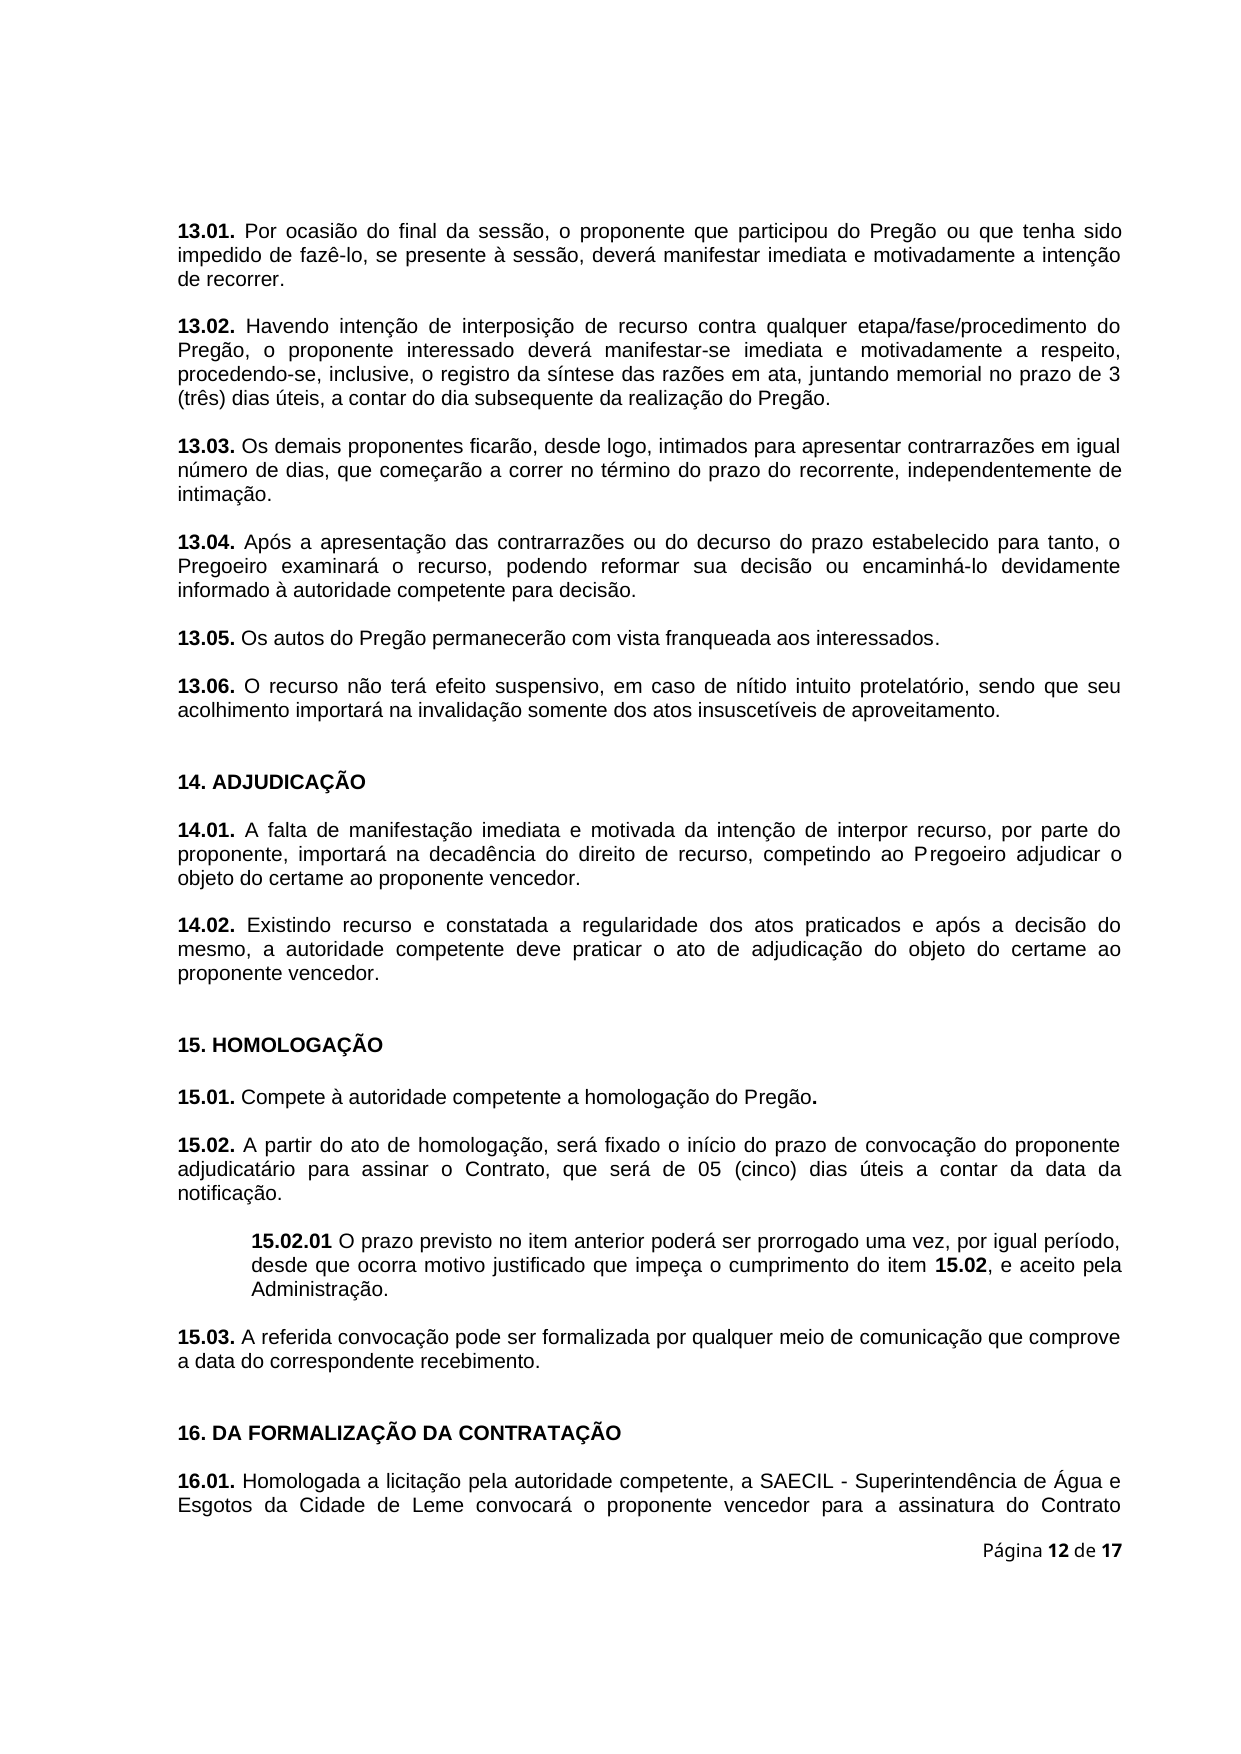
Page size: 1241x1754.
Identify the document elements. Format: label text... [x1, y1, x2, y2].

text 13.06. O recurso não terá efeito suspensivo, em caso de nítido intuito protelatório, sendo que seu acolhimento importará na invalidação somente dos atos insuscetíveis de aproveitamento. [177, 674, 1122, 722]
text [177, 1468, 1122, 1516]
text 13.05. Os autos do Pregão permanecerão com vista franqueada aos interessados. [177, 626, 1122, 650]
text 13.02. Havendo intenção de interposição de recurso contra qualquer etapa/fase/procedimento do Pregão, o proponente interessado deverá manifestar-se imediata e motivadamente a respeito, procedendo-se, inclusive, o registro da síntese das razões em ata, juntando memorial no prazo de 3 (três) dias úteis, a contar do dia subsequente da realização do Pregão. [177, 314, 1122, 410]
text 14. ADJUDICAÇÃO [177, 769, 1122, 793]
text 15.01. Compete à autoridade competente a homologação do Pregão. [177, 1085, 1122, 1109]
text 13.01. Por ocasião do final da sessão, o proponente que participou do Pregão ou que tenha sido impedido de fazê-lo, se presente à sessão, deverá manifestar imediata e motivadamente a intenção de recorrer. [177, 218, 1122, 290]
text 15.03. A referida convocação pode ser formalizada por qualquer meio de comunicação que comprove a data do correspondente recebimento. [177, 1325, 1122, 1373]
text 15.02. A partir do ato de homologação, será fixado o início do prazo de convocação do proponente adjudicatário para assinar o Contrato, que será de 05 (cinco) dias úteis a contar da data da notificação. [177, 1133, 1122, 1205]
text 13.03. Os demais proponentes ficarão, desde logo, intimados para apresentar contrarrazões em igual número de dias, que começarão a correr no término do prazo do recorrente, independentemente de intimação. [177, 434, 1122, 506]
text 14.02. Existindo recurso e constatada a regularidade dos atos praticados e após a decisão do mesmo, a autoridade competente deve praticar o ato de adjudicação do objeto do certame ao proponente vencedor. [177, 913, 1122, 985]
text 15. HOMOLOGAÇÃO [177, 1033, 1122, 1057]
text 15.02.01 O prazo previsto no item anterior poderá ser prorrogado uma vez, por igual período, desde que ocorra motivo justificado que impeça o cumprimento do item 15.02, e aceito pela Administração. [251, 1229, 1122, 1301]
text 13.04. Após a apresentação das contrarrazões ou do decurso do prazo estabelecido para tanto, o Pregoeiro examinará o recurso, podendo reformar sua decisão ou encaminhá-lo devidamente informado à autoridade competente para decisão. [177, 530, 1122, 602]
text 14.01. A falta de manifestação imediata e motivada da intenção de interpor recurso, por parte do proponente, importará na decadência do direito de recurso, competindo ao Pregoeiro adjudicar o objeto do certame ao proponente vencedor. [177, 817, 1122, 889]
text 16. DA FORMALIZAÇÃO DA CONTRATAÇÃO [177, 1421, 1122, 1444]
